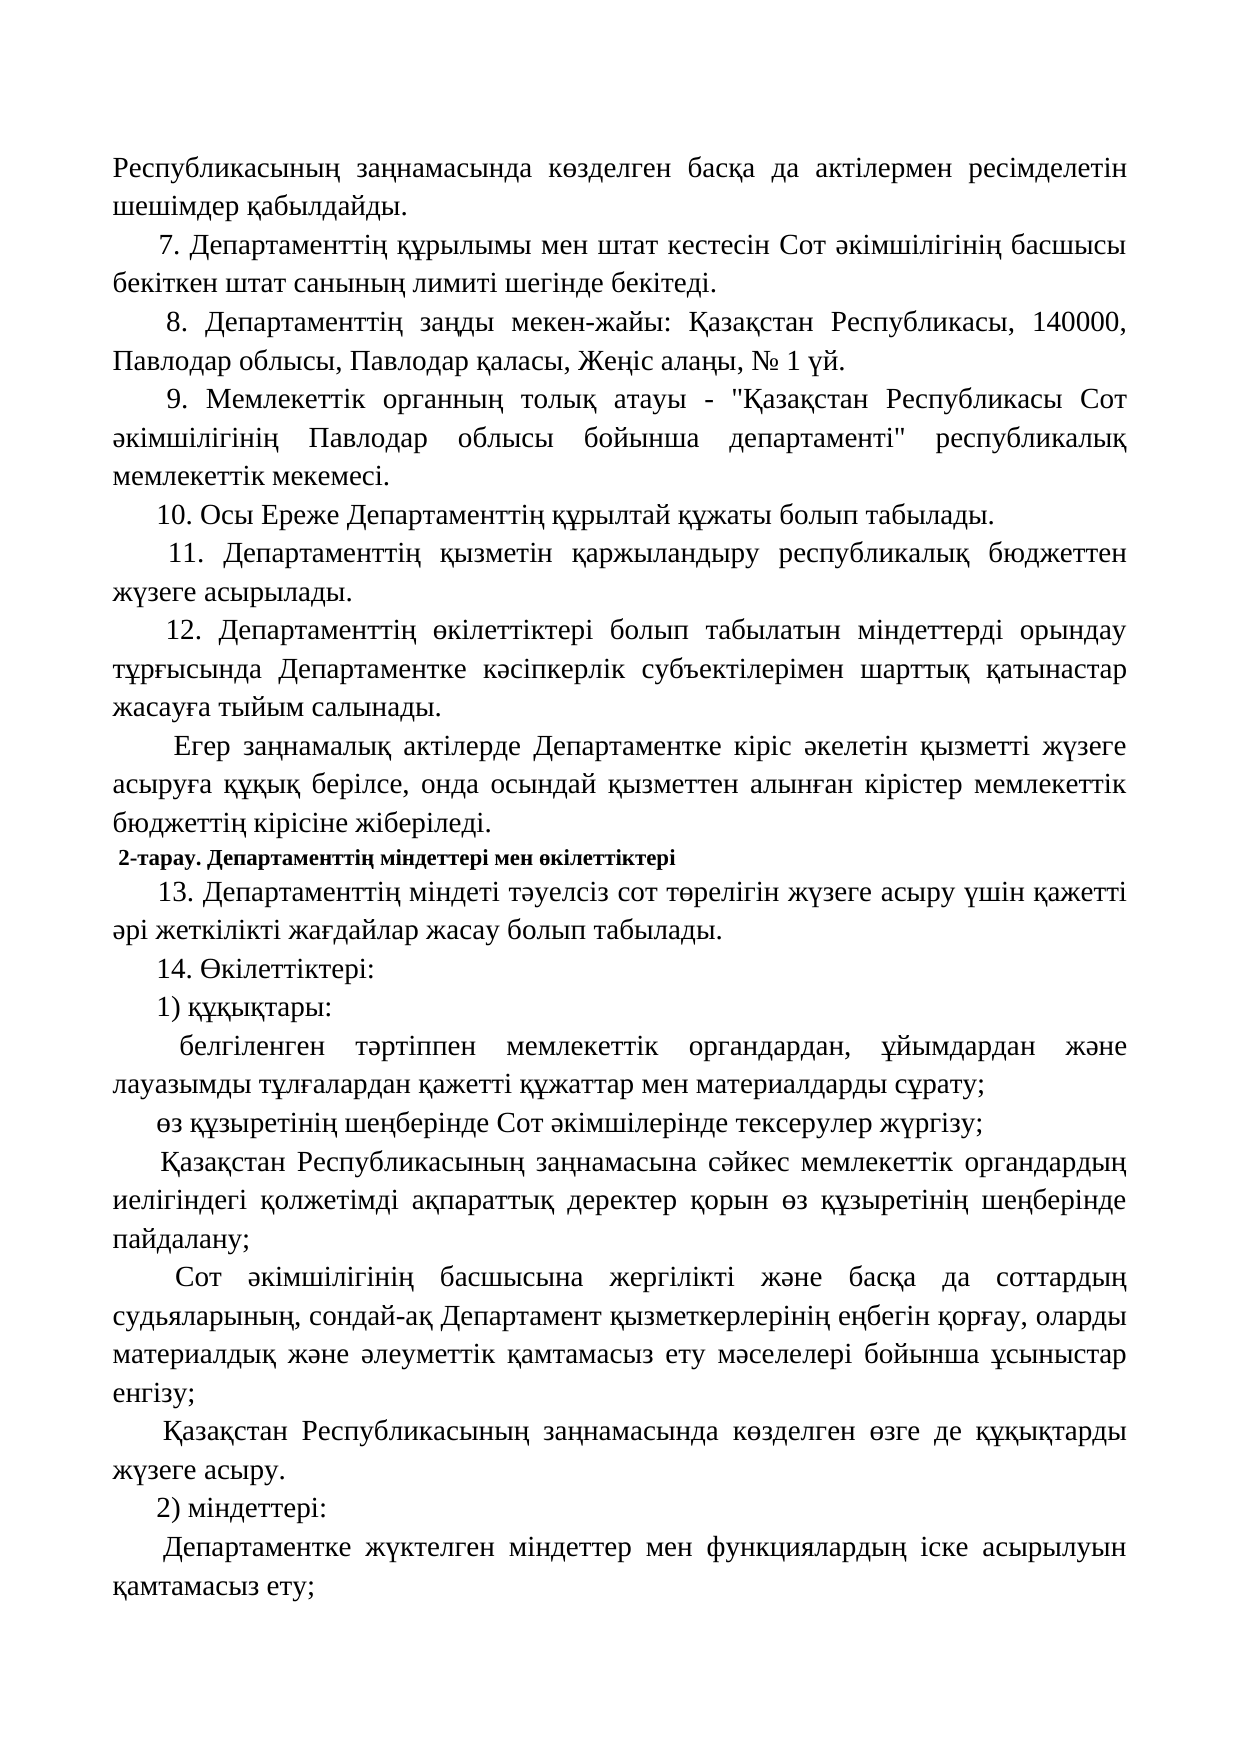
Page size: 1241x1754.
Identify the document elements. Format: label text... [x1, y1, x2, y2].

text 12. Департаменттің өкілеттіктері болып табылатын міндеттерді орындау тұрғысында Департаментке кәсіпкерлік субъектілерімен шарттық қатынастар жасауға тыйым салынады. [112, 612, 1128, 723]
text 14. Өкілеттіктері: [112, 951, 1128, 984]
text 2-тарау. Департаменттің міндеттері мен өкілеттіктері [112, 844, 1128, 870]
text 7. Департаменттің құрылымы мен штат кестесін Сот әкімшілігінің басшысы бекіткен штат санының лимиті шегінде бекітеді. [112, 227, 1128, 299]
text 9. Мемлекеттік органның толық атауы - "Қазақстан Республикасы Сот әкімшілігінің Павлодар облысы бойынша департаменті" республикалық мемлекеттік мекемесі. [112, 381, 1128, 492]
text Қазақстан Республикасының заңнамасына сәйкес мемлекеттік органдардың иелігіндегі қолжетімді ақпараттық деректер қорын өз құзыретінің шеңберінде пайдалану; [112, 1144, 1128, 1254]
text 11. Департаменттің қызметін қаржыландыру республикалық бюджеттен жүзеге асырылады. [112, 535, 1128, 607]
text 13. Департаменттің міндеті тәуелсіз сот төрелігін жүзеге асыру үшін қажетті әрі жеткілікті жағдайлар жасау болып табылады. [112, 874, 1128, 946]
text 2) міндеттері: [112, 1491, 1128, 1524]
text өз құзыретінің шеңберінде Сот әкімшілерінде тексерулер жүргізу; [112, 1105, 1128, 1139]
text белгіленген тәртіппен мемлекеттік органдардан, ұйымдардан және лауазымды тұлғалардан қажетті құжаттар мен материалдарды сұрату; [112, 1028, 1128, 1100]
text 8. Департаменттің заңды мекен-жайы: Қазақстан Республикасы, 140000, Павлодар облысы, Павлодар қаласы, Жеңіс алаңы, № 1 үй. [112, 304, 1128, 376]
text Қазақстан Республикасының заңнамасында көзделген өзге де құқықтарды жүзеге асыру. [112, 1413, 1128, 1486]
text Егер заңнамалық актілерде Департаментке кіріс әкелетін қызметті жүзеге асыруға құқық берілсе, онда осындай қызметтен алынған кірістер мемлекеттік бюджеттің кірісіне жіберіледі. [112, 728, 1128, 839]
text 1) құқықтары: [112, 989, 1128, 1023]
text Департаментке жүктелген міндеттер мен функциялардың іске асырылуын қамтамасыз ету; [112, 1529, 1128, 1601]
text Сот әкімшілігінің басшысына жергілікті және басқа да соттардың судьяларының, сондай-ақ Департамент қызметкерлерінің еңбегін қорғау, оларды материалдық және әлеуметтік қамтамасыз ету мәселелері бойынша ұсыныстар енгізу; [112, 1259, 1128, 1408]
text 10. Осы Ереже Департаменттің құрылтай құжаты болып табылады. [112, 497, 1128, 530]
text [112, 150, 1128, 222]
